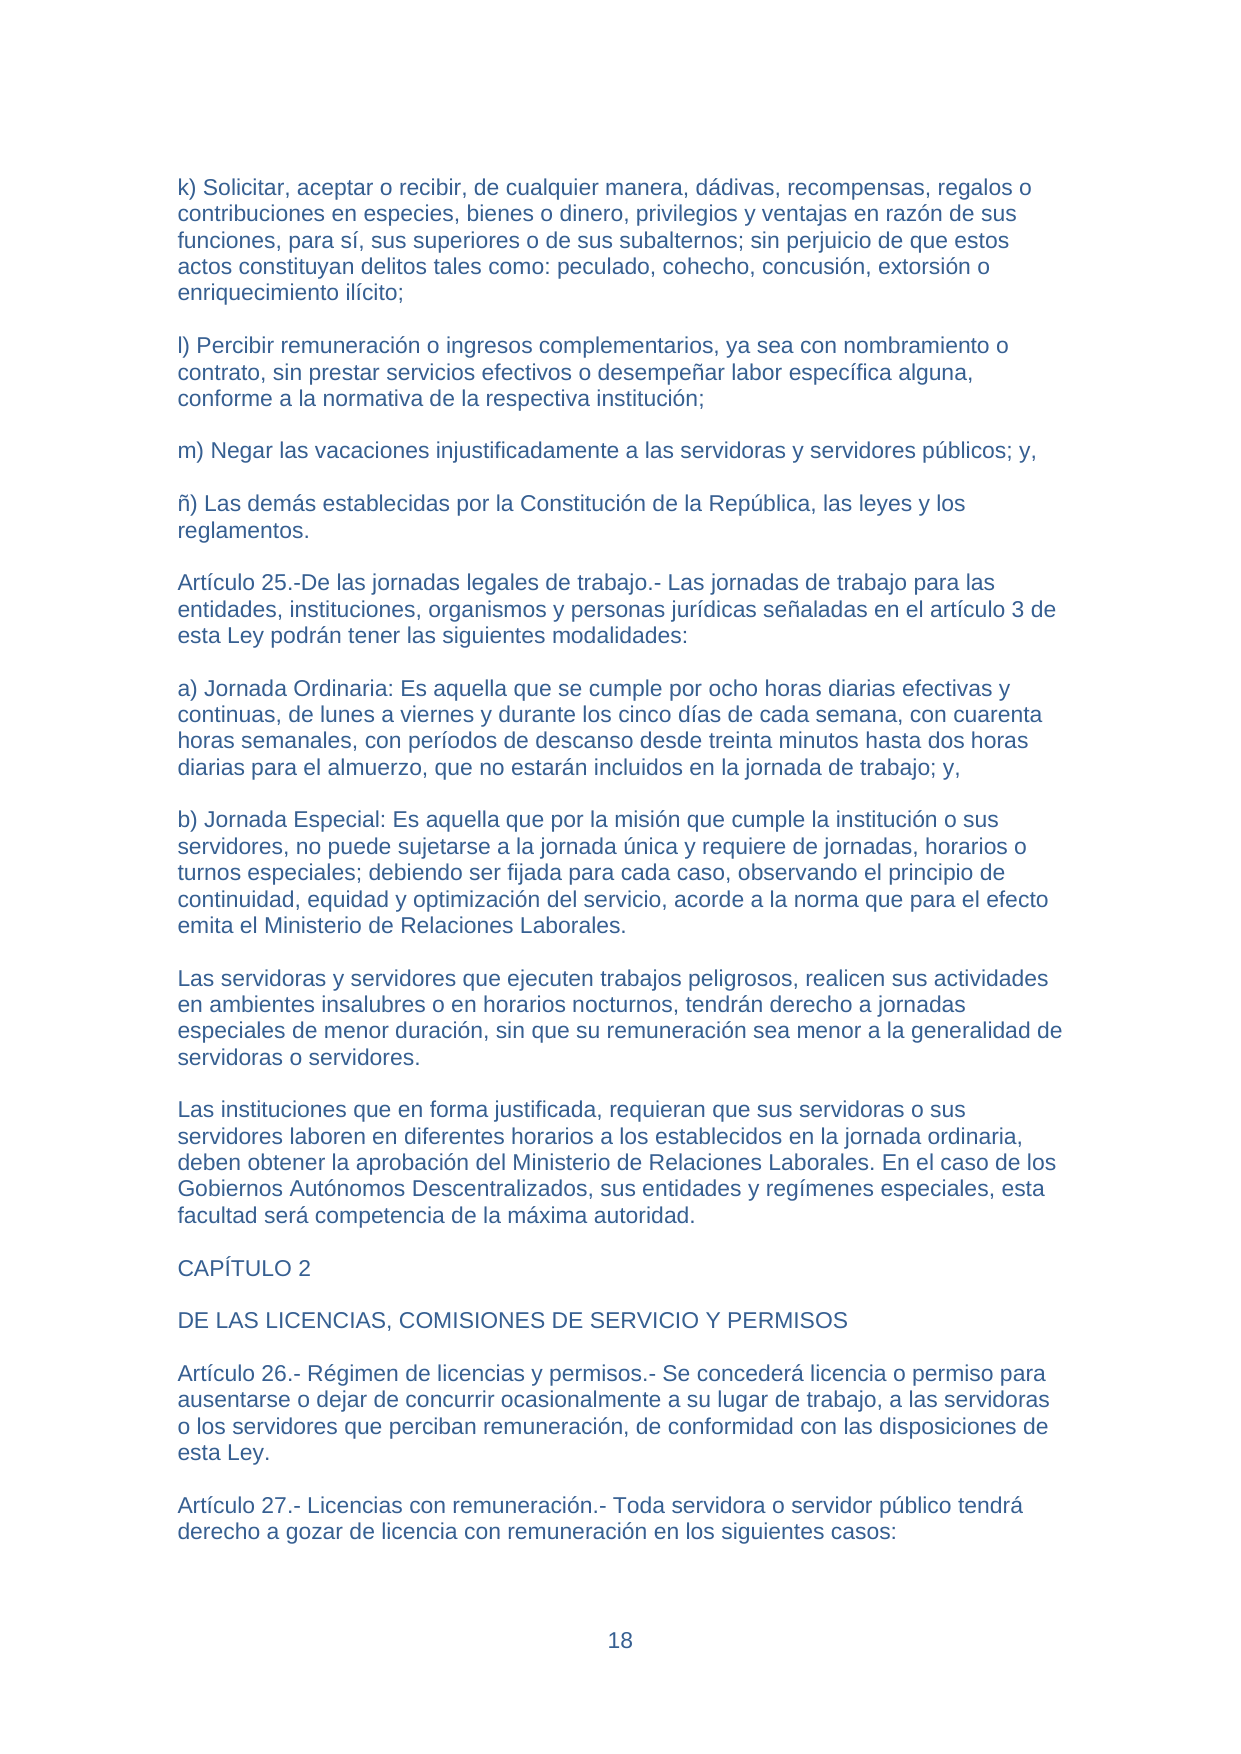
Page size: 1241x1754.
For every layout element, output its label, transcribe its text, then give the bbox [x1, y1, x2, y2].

text Las servidoras y servidores que ejecuten trabajos peligrosos, realicen sus actividades en ambientes insalubres o en horarios nocturnos, tendrán derecho a jornadas especiales de menor duración, sin que su remuneración sea menor a la generalidad de servidoras o servidores. [177, 964, 1063, 1070]
text Artículo 27.- Licencias con remuneración.- Toda servidora o servidor público tendrá derecho a gozar de licencia con remuneración en los siguientes casos: [177, 1492, 1063, 1544]
text a) Jornada Ordinaria: Es aquella que se cumple por ocho horas diarias efectivas y continuas, de lunes a viernes y durante los cinco días de cada semana, con cuarenta horas semanales, con períodos de descanso desde treinta minutos hasta dos horas diarias para el almuerzo, que no estarán incluidos en la jornada de trabajo; y, [177, 675, 1063, 780]
text k) Solicitar, aceptar o recibir, de cualquier manera, dádivas, recompensas, regalos o contribuciones en especies, bienes o dinero, privilegios y ventajas en razón de sus funciones, para sí, sus superiores o de sus subalternos; sin perjuicio de que estos actos constituyan delitos tales como: peculado, cohecho, concusión, extorsión o enriquecimiento ilícito; [177, 174, 1063, 306]
text Artículo 25.-De las jornadas legales de trabajo.- Las jornadas de trabajo para las entidades, instituciones, organismos y personas jurídicas señaladas en el artículo 3 de esta Ley podrán tener las siguientes modalidades: [177, 569, 1063, 648]
text b) Jornada Especial: Es aquella que por la misión que cumple la institución o sus servidores, no puede sujetarse a la jornada única y requiere de jornadas, horarios o turnos especiales; debiendo ser fijada para cada caso, observando el principio de continuidad, equidad y optimización del servicio, acorde a la norma que para el efecto emita el Ministerio de Relaciones Laborales. [177, 806, 1063, 938]
text m) Negar las vacaciones injustificadamente a las servidoras y servidores públicos; y, [177, 437, 1063, 464]
text CAPÍTULO 2 [177, 1254, 1063, 1281]
text l) Percibir remuneración o ingresos complementarios, ya sea con nombramiento o contrato, sin prestar servicios efectivos o desempeñar labor específica alguna, conforme a la normativa de la respectiva institución; [177, 332, 1063, 411]
text ñ) Las demás establecidas por la Constitución de la República, las leyes y los reglamentos. [177, 490, 1063, 543]
text Las instituciones que en forma justificada, requieran que sus servidoras o sus servidores laboren en diferentes horarios a los establecidos en la jornada ordinaria, deben obtener la aprobación del Ministerio de Relaciones Laborales. En el caso de los Gobiernos Autónomos Descentralizados, sus entidades y regímenes especiales, esta facultad será competencia de la máxima autoridad. [177, 1096, 1063, 1228]
text Artículo 26.- Régimen de licencias y permisos.- Se concederá licencia o permiso para ausentarse o dejar de concurrir ocasionalmente a su lugar de trabajo, a las servidoras o los servidores que perciban remuneración, de conformidad con las disposiciones de esta Ley. [177, 1360, 1063, 1465]
text DE LAS LICENCIAS, COMISIONES DE SERVICIO Y PERMISOS [177, 1307, 1063, 1333]
